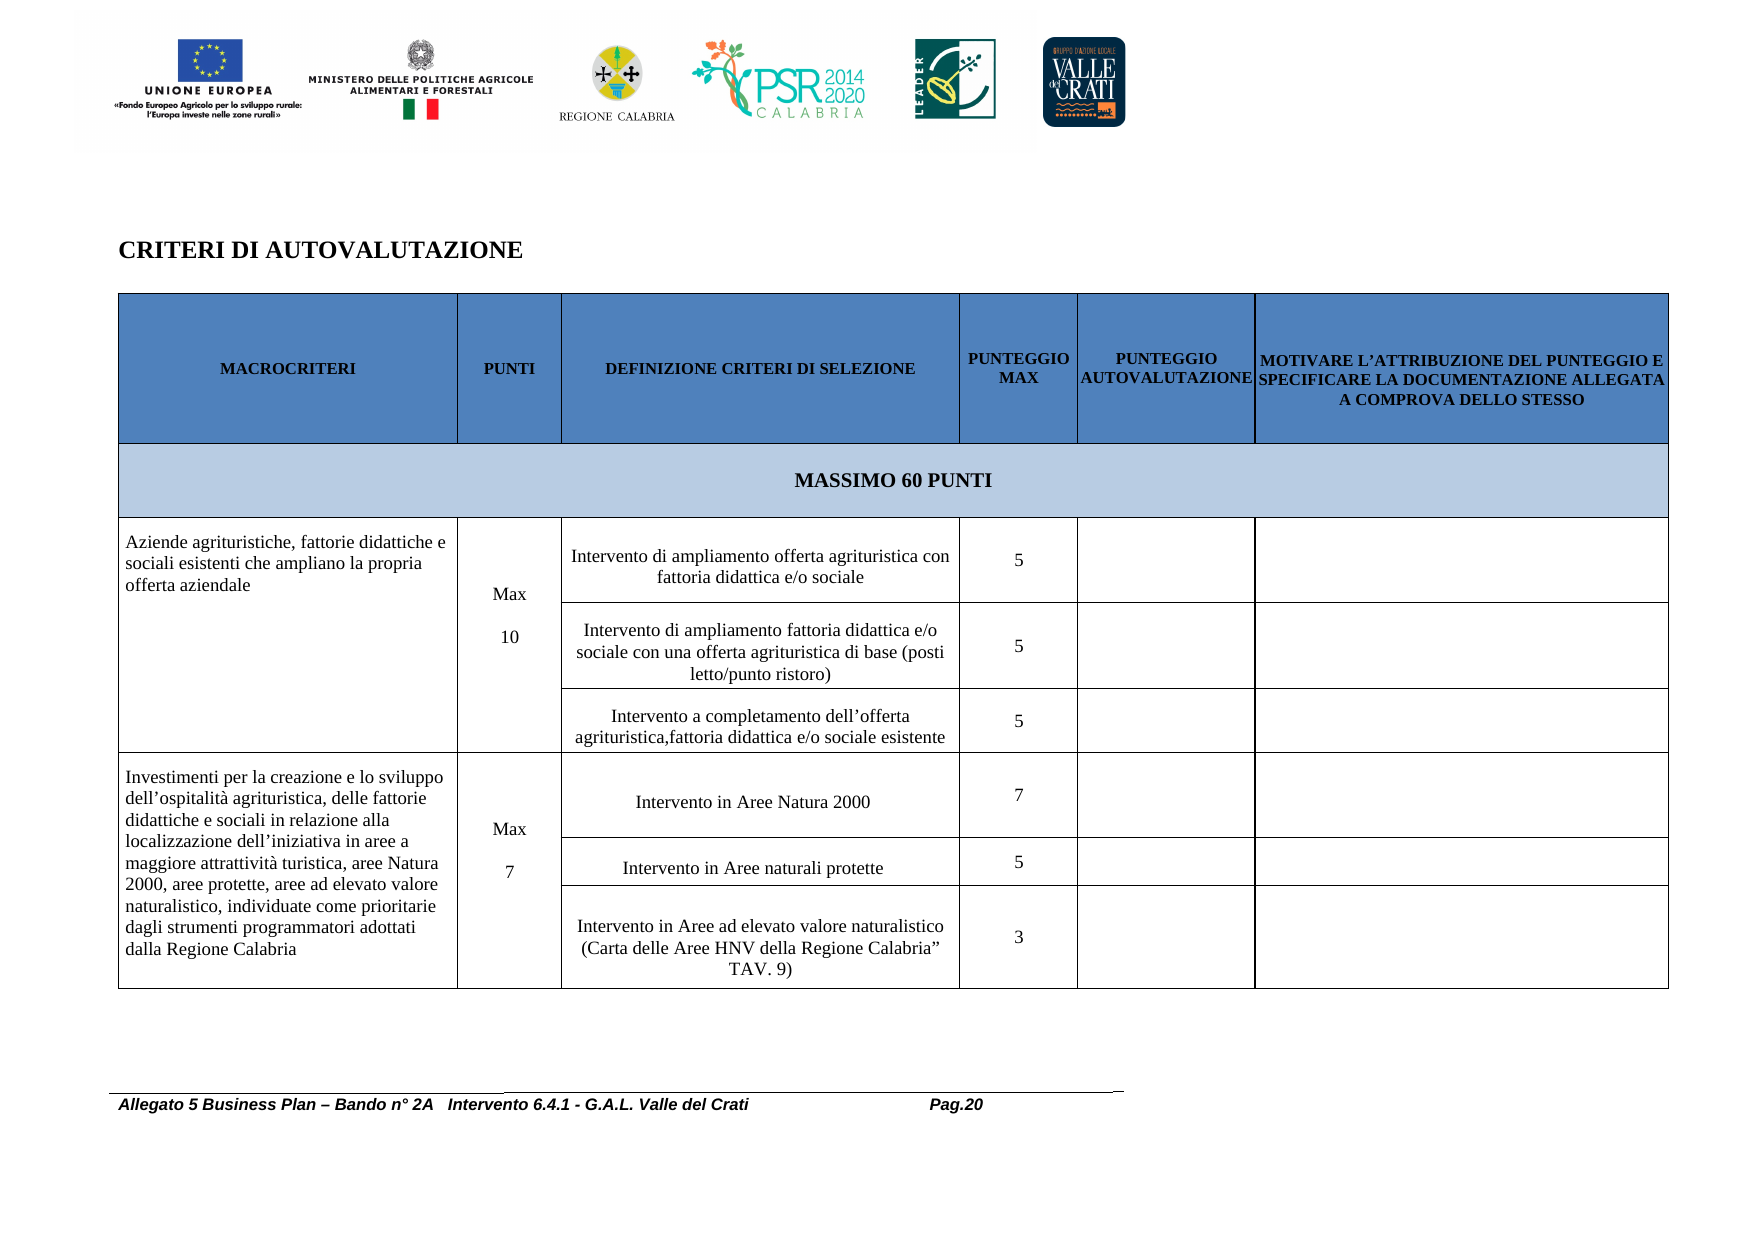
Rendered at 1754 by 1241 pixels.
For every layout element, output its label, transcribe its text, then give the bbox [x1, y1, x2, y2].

table_header PUNTEGGIO AUTOVALUTAZIONE [1078, 294, 1254, 443]
table_cell [1078, 603, 1254, 687]
table_cell 5 [960, 603, 1077, 687]
table_header DEFINIZIONE CRITERI DI SELEZIONE [562, 294, 959, 443]
table_cell [1078, 753, 1254, 837]
table_header PUNTEGGIO MAX [960, 294, 1077, 443]
table_cell [1256, 689, 1668, 752]
table_cell Intervento in Aree naturali protette [562, 838, 959, 885]
table_cell [1256, 886, 1668, 987]
table_cell [1078, 886, 1254, 987]
table_cell Max 7 [458, 753, 561, 987]
table_cell Intervento di ampliamento offerta agrituristica con fattoria didattica e/o sociale [562, 518, 959, 602]
table_cell [1256, 838, 1668, 885]
table_cell [1078, 838, 1254, 885]
table_header PUNTI [458, 294, 561, 443]
text CRITERI DI AUTOVALUTAZIONE [118, 235, 1580, 264]
table_cell [1256, 753, 1668, 837]
table_cell Intervento di ampliamento fattoria didattica e/o sociale con una offerta agrituristica di base (posti letto/punto ristoro) [562, 603, 959, 687]
table_header MOTIVARE L’ATTRIBUZIONE DEL PUNTEGGIO E SPECIFICARE LA DOCUMENTAZIONE ALLEGATA A COMPROVA DELLO STESSO [1256, 294, 1668, 443]
table_cell 5 [960, 518, 1077, 602]
table_cell [1256, 518, 1668, 602]
table_cell Intervento a completamento dell’offerta agrituristica,fattoria didattica e/o sociale esistente [562, 689, 959, 752]
picture [1043, 37, 1126, 127]
table_cell [1256, 603, 1668, 687]
table_cell 3 [960, 886, 1077, 987]
table_cell 5 [960, 689, 1077, 752]
table_cell 5 [960, 838, 1077, 885]
picture [73, 10, 1037, 153]
table_cell 7 [960, 753, 1077, 837]
table_cell Investimenti per la creazione e lo sviluppo dell’ospitalità agrituristica, delle fattorie didattiche e sociali in relazione alla localizzazione dell’iniziativa in aree a maggiore attrattività turistica, aree Natura 2000, aree protette, aree ad elevato valore naturalistico, individuate come prioritarie dagli strumenti programmatori adottati dalla Regione Calabria [119, 753, 457, 987]
table_header MACROCRITERI [119, 294, 457, 443]
table_cell Aziende agrituristiche, fattorie didattiche e sociali esistenti che ampliano la propria offerta aziendale [119, 518, 457, 752]
table_cell Max 10 [458, 518, 561, 752]
table_cell [1078, 689, 1254, 752]
table_cell Intervento in Aree ad elevato valore naturalistico (Carta delle Aree HNV della Regione Calabria” TAV. 9) [562, 886, 959, 987]
table_cell [1078, 518, 1254, 602]
table_cell MASSIMO 60 PUNTI [119, 444, 1668, 517]
table_cell Intervento in Aree Natura 2000 [562, 753, 959, 837]
